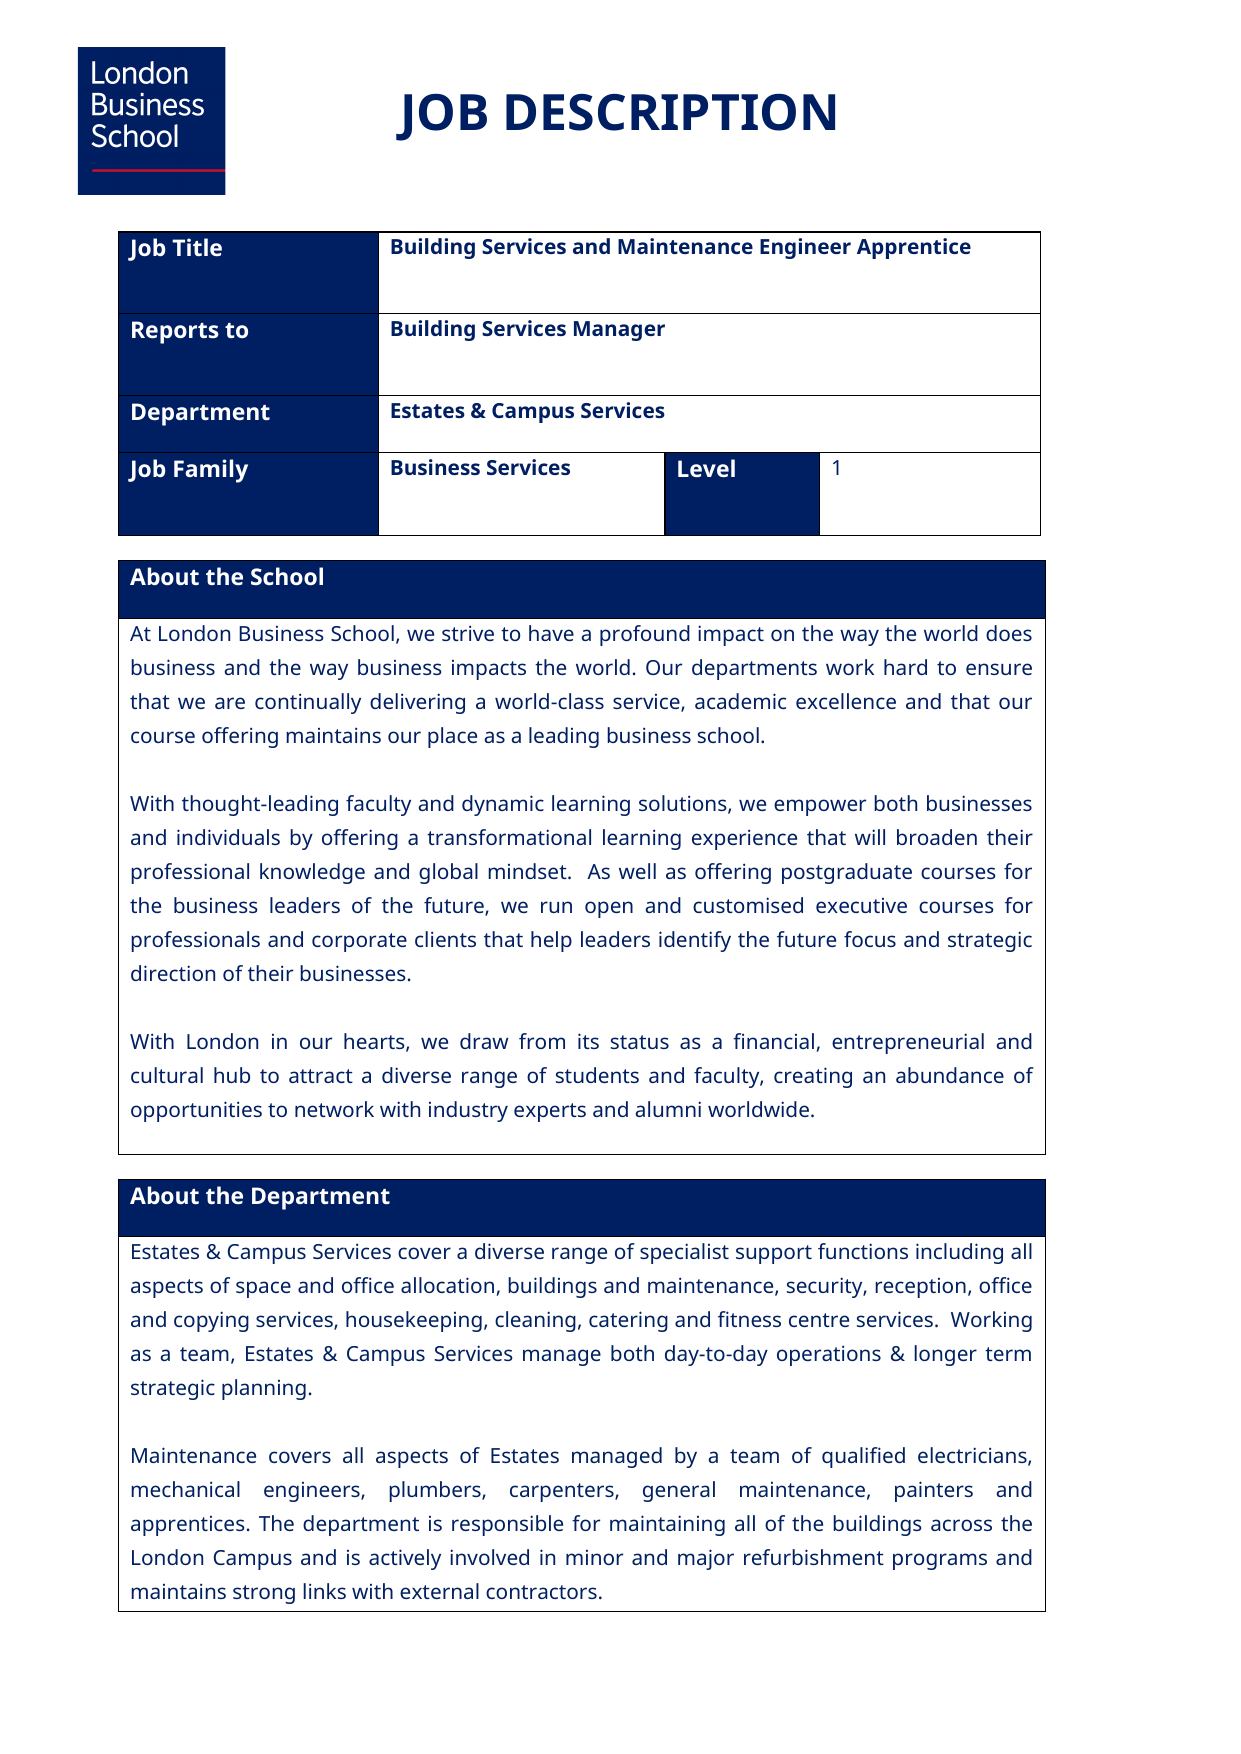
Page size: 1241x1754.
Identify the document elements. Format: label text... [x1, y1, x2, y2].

table_header Building Services and Maintenance Engineer Apprentice [379, 233, 1040, 313]
table_cell Business Services [379, 453, 664, 535]
table_header About the Department [119, 1180, 1045, 1236]
table_cell Department [119, 396, 378, 452]
table_header Job Title [119, 233, 378, 313]
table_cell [119, 1237, 1045, 1611]
table_header About the School [119, 561, 1045, 618]
table_cell Building Services Manager [379, 314, 1040, 395]
table_cell Level [666, 453, 819, 535]
table_cell At London Business School, we strive to have a profound impact on the way the world does business and the way business impacts the world. Our departments work hard to ensure that we are continually delivering a world-class service, academic excellence and that our course offering maintains our place as a leading business school. With thought-leading faculty and dynamic learning solutions, we empower both businesses and individuals by offering a transformational learning experience that will broaden their professional knowledge and global mindset. As well as offering postgraduate courses for the business leaders of the future, we run open and customised executive courses for professionals and corporate clients that help leaders identify the future focus and strategic direction of their businesses. With London in our hearts, we draw from its status as a financial, entrepreneurial and cultural hub to attract a diverse range of students and faculty, creating an abundance of opportunities to network with industry experts and alumni worldwide. [119, 619, 1045, 1153]
table_cell Reports to [119, 314, 378, 395]
picture [77, 47, 226, 195]
table_cell 1 [820, 453, 1040, 535]
table_cell Estates & Campus Services [379, 396, 1040, 452]
table_cell Job Family [119, 453, 378, 535]
